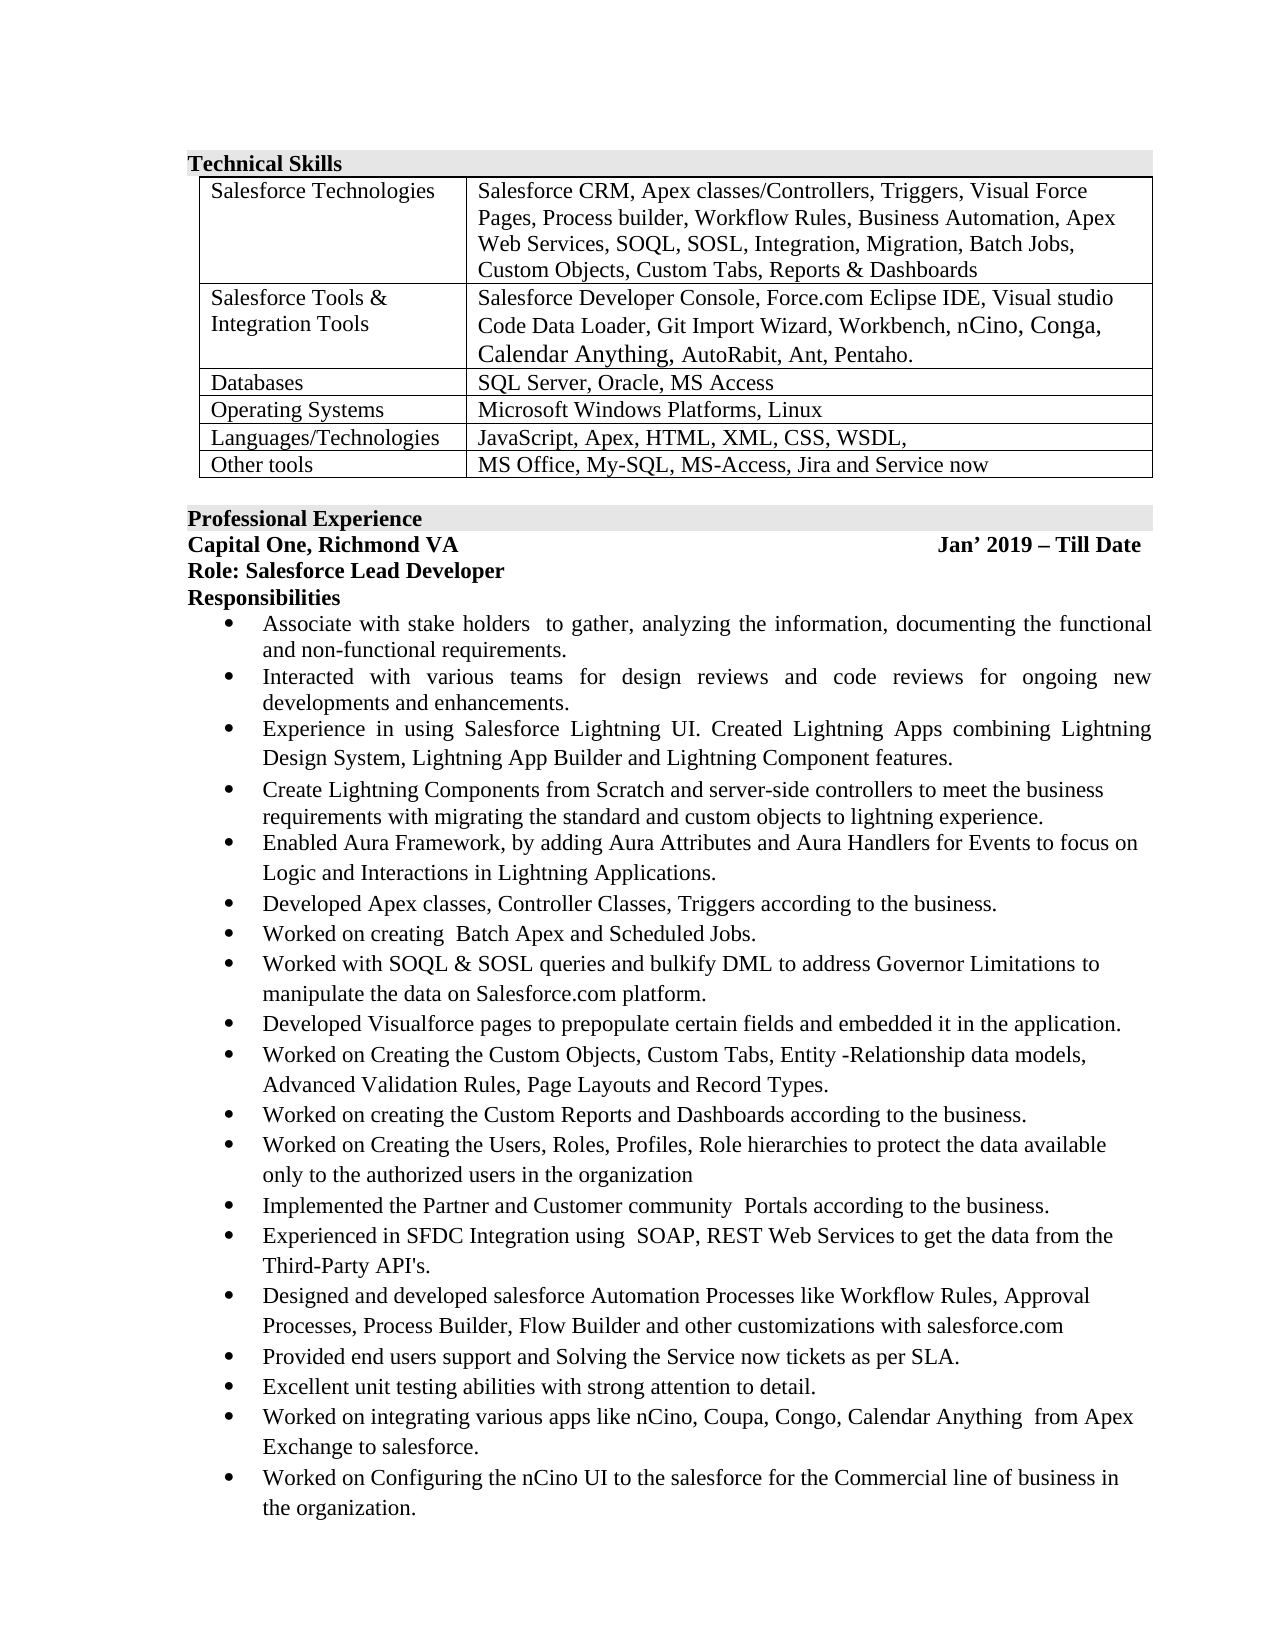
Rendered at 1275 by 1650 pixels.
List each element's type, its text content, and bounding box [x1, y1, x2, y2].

list Excellent unit testing abilities with strong attention to detail. [225, 1373, 1153, 1399]
list Provided end users support and Solving the Service now tickets as per SLA. [225, 1343, 1153, 1369]
list Worked on Creating the Users, Roles, Profiles, Role hierarchies to protect the data available only to the authorized users in the organization [225, 1131, 1153, 1188]
table_cell JavaScript, Apex, HTML, XML, CSS, WSDL, [467, 424, 1152, 450]
list Worked on creating Batch Apex and Scheduled Jobs. [225, 920, 1153, 946]
list Associate with stake holders to gather, analyzing the information, documenting the functional and non-functional requirements. [225, 610, 1153, 663]
list Experienced in SFDC Integration using SOAP, REST Web Services to get the data from the Third-Party API's. [225, 1222, 1153, 1278]
table_cell Languages/Technologies [200, 424, 466, 450]
table_cell SQL Server, Oracle, MS Access [467, 369, 1152, 395]
list Worked on Creating the Custom Objects, Custom Tabs, Entity -Relationship data models, Advanced Validation Rules, Page Layouts and Record Types. [225, 1041, 1153, 1097]
list Worked on creating the Custom Reports and Dashboards according to the business. [225, 1101, 1153, 1127]
list Worked on integrating various apps like nCino, Coupa, Congo, Calendar Anything from Apex Exchange to salesforce. [225, 1403, 1153, 1460]
list Developed Apex classes, Controller Classes, Triggers according to the business. [225, 890, 1153, 916]
table_cell Other tools [200, 451, 466, 477]
table_cell Salesforce Tools & Integration Tools [200, 284, 466, 368]
table_header Salesforce CRM, Apex classes/Controllers, Triggers, Visual Force Pages, Process builder, Workflow Rules, Business Automation, Apex Web Services, SOQL, SOSL, Integration, Migration, Batch Jobs, Custom Objects, Custom Tabs, Reports & Dashboards [467, 178, 1152, 283]
list Interacted with various teams for design reviews and code reviews for ongoing new developments and enhancements. [225, 663, 1153, 716]
list Worked on Configuring the nCino UI to the salesforce for the Commercial line of business in the organization. [225, 1464, 1153, 1520]
list Designed and developed salesforce Automation Processes like Workflow Rules, Approval Processes, Process Builder, Flow Builder and other customizations with salesforce.com [225, 1282, 1153, 1339]
table_cell MS Office, My-SQL, MS-Access, Jira and Service now [467, 451, 1152, 477]
table_cell Microsoft Windows Platforms, Linux [467, 396, 1152, 422]
table_header Salesforce Technologies [200, 178, 466, 283]
list Worked with SOQL & SOSL queries and bulkify DML to address Governor Limitations to manipulate the data on Salesforce.com platform. [225, 950, 1153, 1007]
list Enabled Aura Framework, by adding Aura Attributes and Aura Handlers for Events to focus on Logic and Interactions in Lightning Applications. [225, 829, 1153, 886]
list Developed Visualforce pages to prepopulate certain fields and embedded it in the application. [225, 1011, 1153, 1037]
list Create Lightning Components from Scratch and server-side controllers to meet the business requirements with migrating the standard and custom objects to lightning experience. [225, 777, 1153, 829]
table_cell Salesforce Developer Console, Force.com Eclipse IDE, Visual studio Code Data Loader, Git Import Wizard, Workbench, nCino, Conga, Calendar Anything, AutoRabit, Ant, Pentaho. [467, 284, 1152, 368]
list Experience in using Salesforce Lightning UI. Created Lightning Apps combining Lightning Design System, Lightning App Builder and Lightning Component features. [225, 716, 1153, 771]
table_cell Operating Systems [200, 396, 466, 422]
text Capital One, Richmond VA Jan’ 2019 – Till Date Role: Salesforce Lead Developer Responsibilities [187, 531, 1153, 610]
list Implemented the Partner and Customer community Portals according to the business. [225, 1192, 1153, 1218]
text Professional Experience [187, 505, 1153, 531]
table_cell Databases [200, 369, 466, 395]
text Technical Skills [187, 150, 1153, 176]
